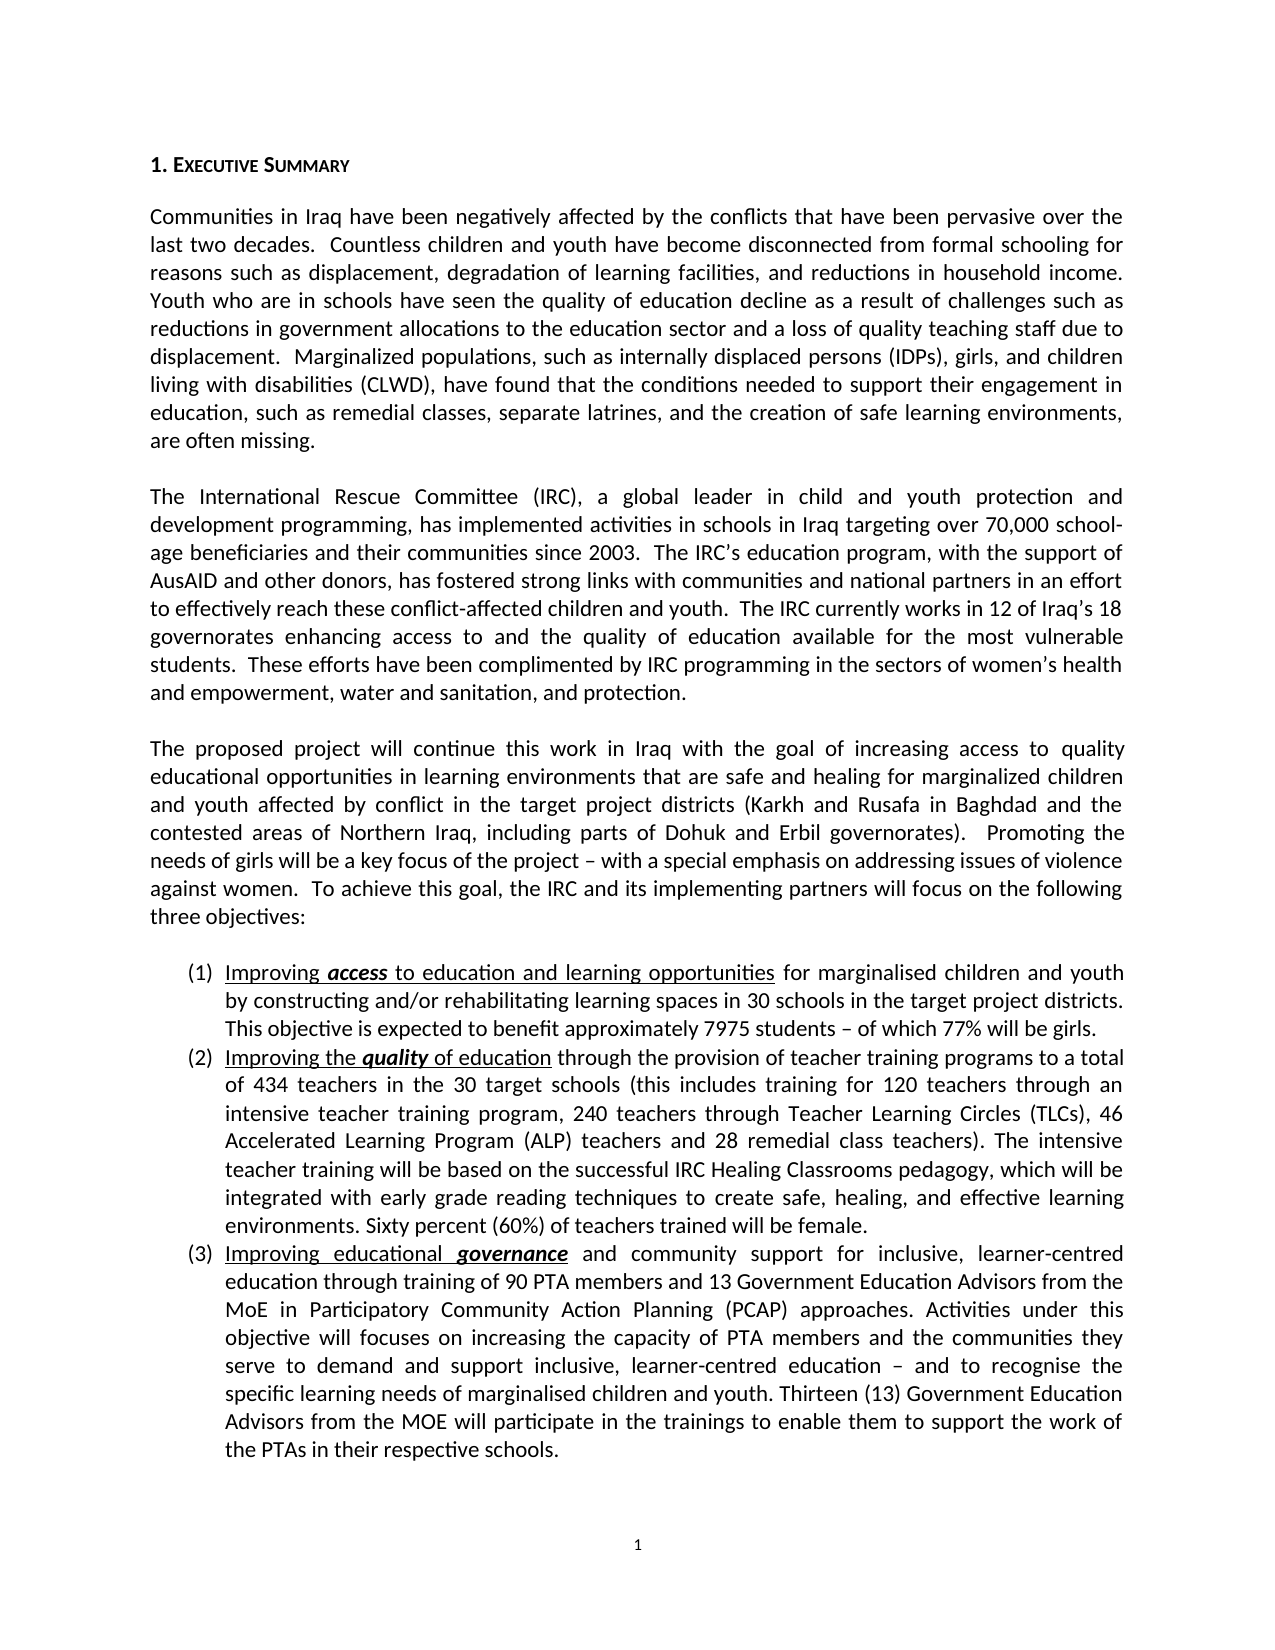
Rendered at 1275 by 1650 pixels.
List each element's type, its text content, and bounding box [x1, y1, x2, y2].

list Improving access to education and learning opportunities for marginalised children and youth by constructing and/or rehabilitating learning spaces in 30 schools in the target project districts. This objective is expected to benefit approximately 7975 students – of which 77% will be girls. [187, 958, 1125, 1043]
list Improving the quality of education through the provision of teacher training programs to a total of 434 teachers in the 30 target schools (this includes training for 120 teachers through an intensive teacher training program, 240 teachers through Teacher Learning Circles (TLCs), 46 Accelerated Learning Program (ALP) teachers and 28 remedial class teachers). The intensive teacher training will be based on the successful IRC Healing Classrooms pedagogy, which will be integrated with early grade reading techniques to create safe, healing, and effective learning environments. Sixty percent (60%) of teachers trained will be female. [187, 1043, 1125, 1239]
list The International Rescue Committee (IRC), a global leader in child and youth protection and development programming, has implemented activities in schools in Iraq targeting over 70,000 school-age beneficiaries and their communities since 2003. The IRC’s education program, with the support of AusAID and other donors, has fostered strong links with communities and national partners in an effort to effectively reach these conflict-affected children and youth. The IRC currently works in 12 of Iraq’s 18 governorates enhancing access to and the quality of education available for the most vulnerable students. These efforts have been complimented by IRC programming in the sectors of women’s health and empowerment, water and sanitation, and protection. [150, 482, 1125, 706]
list 1. Executive Summary [150, 150, 1125, 178]
list Communities in Iraq have been negatively affected by the conflicts that have been pervasive over the last two decades. Countless children and youth have become disconnected from formal schooling for reasons such as displacement, degradation of learning facilities, and reductions in household income. Youth who are in schools have seen the quality of education decline as a result of challenges such as reductions in government allocations to the education sector and a loss of quality teaching staff due to displacement. Marginalized populations, such as internally displaced persons (IDPs), girls, and children living with disabilities (CLWD), have found that the conditions needed to support their engagement in education, such as remedial classes, separate latrines, and the creation of safe learning environments, are often missing. [150, 202, 1125, 454]
list The proposed project will continue this work in Iraq with the goal of increasing access to quality educational opportunities in learning environments that are safe and healing for marginalized children and youth affected by conflict in the target project districts (Karkh and Rusafa in Baghdad and the contested areas of Northern Iraq, including parts of Dohuk and Erbil governorates). Promoting the needs of girls will be a key focus of the project – with a special emphasis on addressing issues of violence against women. To achieve this goal, the IRC and its implementing partners will focus on the following three objectives: [150, 734, 1125, 931]
list Improving educational governance and community support for inclusive, learner-centred education through training of 90 PTA members and 13 Government Education Advisors from the MoE in Participatory Community Action Planning (PCAP) approaches. Activities under this objective will focuses on increasing the capacity of PTA members and the communities they serve to demand and support inclusive, learner-centred education – and to recognise the specific learning needs of marginalised children and youth. Thirteen (13) Government Education Advisors from the MOE will participate in the trainings to enable them to support the work of the PTAs in their respective schools. [187, 1239, 1125, 1463]
